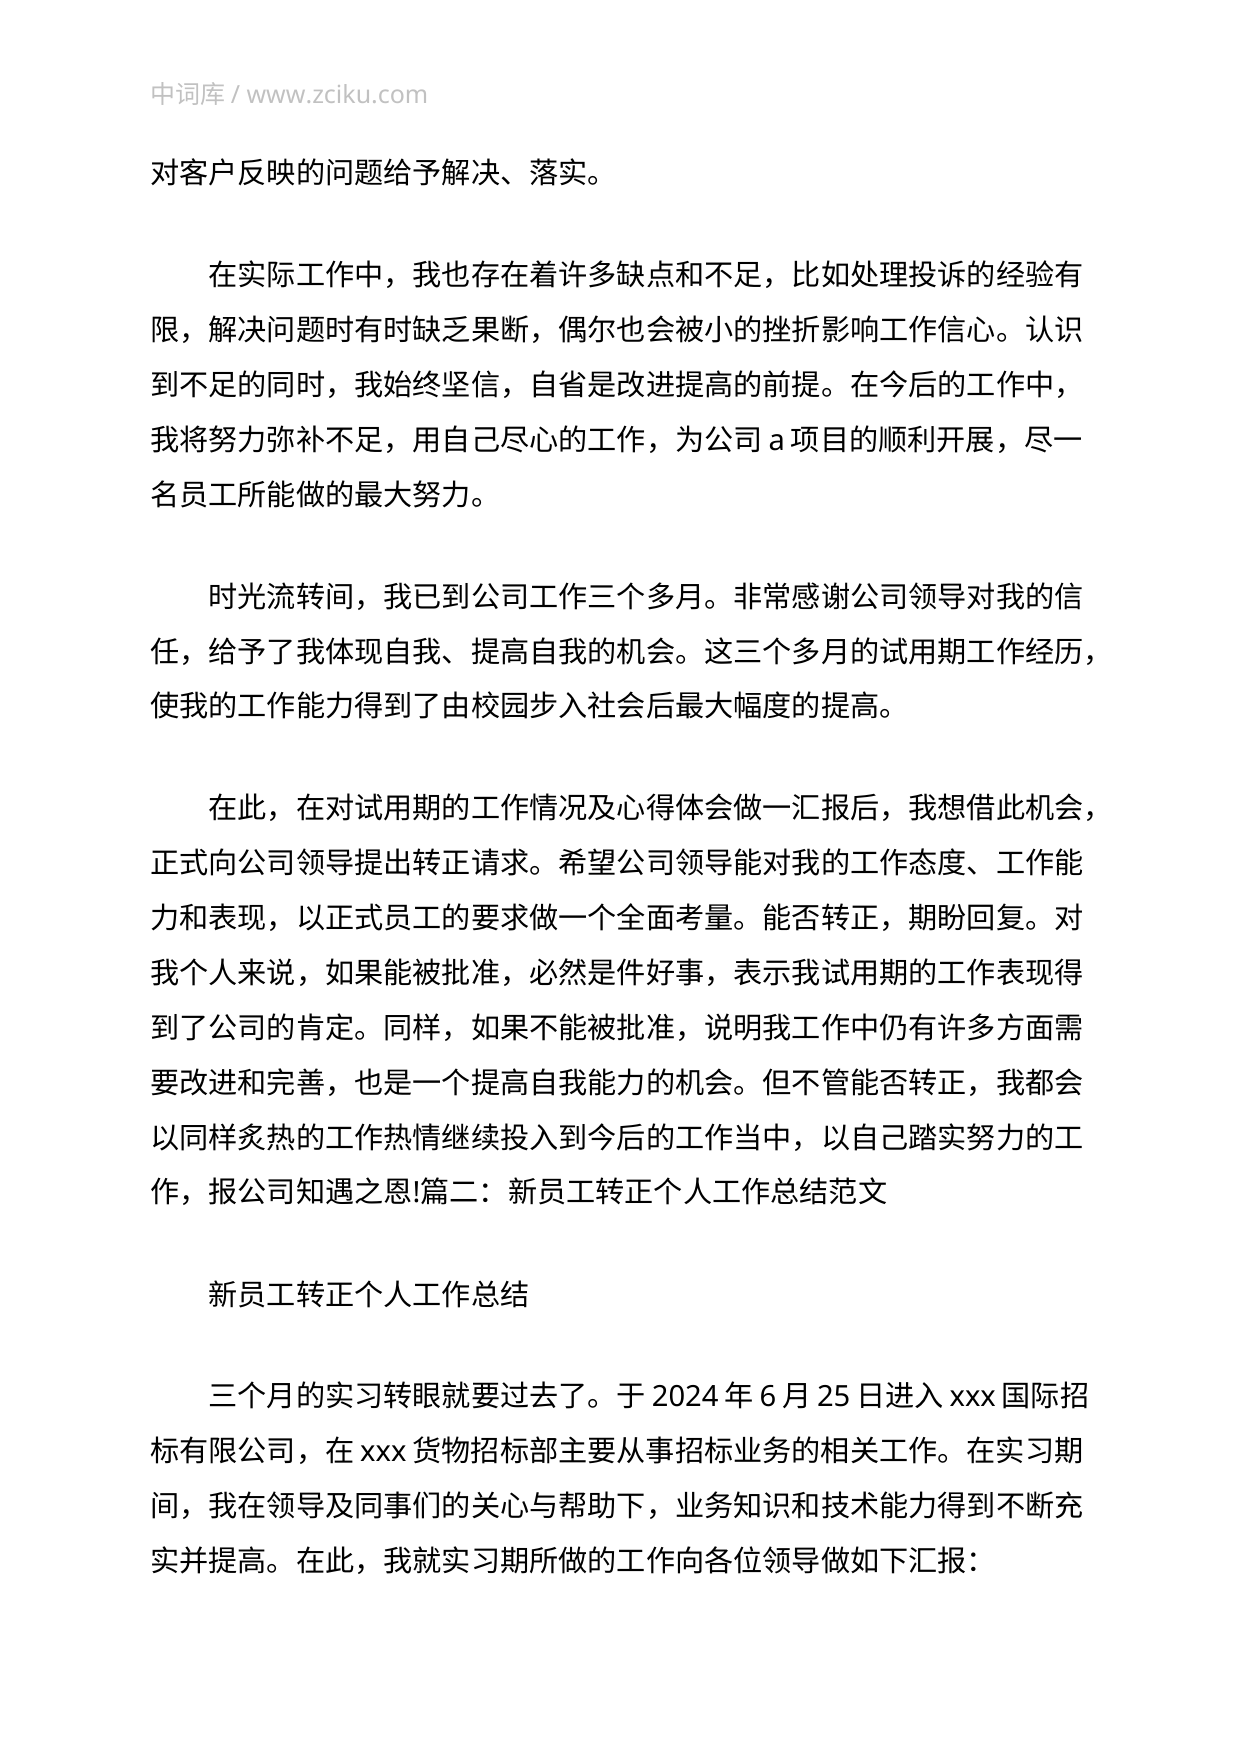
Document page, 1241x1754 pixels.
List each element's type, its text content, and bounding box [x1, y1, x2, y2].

text 在实际工作中，我也存在着许多缺点和不足，比如处理投诉的经验有限，解决问题时有时缺乏果断，偶尔也会被小的挫折影响工作信心。认识到不足的同时，我始终坚信，自省是改进提高的前提。在今后的工作中，我将努力弥补不足，用自己尽心的工作，为公司a项目的顺利开展，尽一名员工所能做的最大努力。 [150, 252, 1090, 514]
text 时光流转间，我已到公司工作三个多月。非常感谢公司领导对我的信任，给予了我体现自我、提高自我的机会。这三个多月的试用期工作经历，使我的工作能力得到了由校园步入社会后最大幅度的提高。 [150, 573, 1090, 725]
text 三个月的实习转眼就要过去了。于2024年6月25日进入xxx国际招标有限公司，在xxx货物招标部主要从事招标业务的相关工作。在实习期间，我在领导及同事们的关心与帮助下，业务知识和技术能力得到不断充实并提高。在此，我就实习期所做的工作向各位领导做如下汇报： [150, 1373, 1090, 1580]
text 新员工转正个人工作总结 [150, 1271, 1090, 1313]
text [150, 150, 1090, 192]
text 在此，在对试用期的工作情况及心得体会做一汇报后，我想借此机会，正式向公司领导提出转正请求。希望公司领导能对我的工作态度、工作能力和表现，以正式员工的要求做一个全面考量。能否转正，期盼回复。对我个人来说，如果能被批准，必然是件好事，表示我试用期的工作表现得到了公司的肯定。同样，如果不能被批准，说明我工作中仍有许多方面需要改进和完善，也是一个提高自我能力的机会。但不管能否转正，我都会以同样炙热的工作热情继续投入到今后的工作当中，以自己踏实努力的工作，报公司知遇之恩!篇二：新员工转正个人工作总结范文 [150, 785, 1090, 1211]
